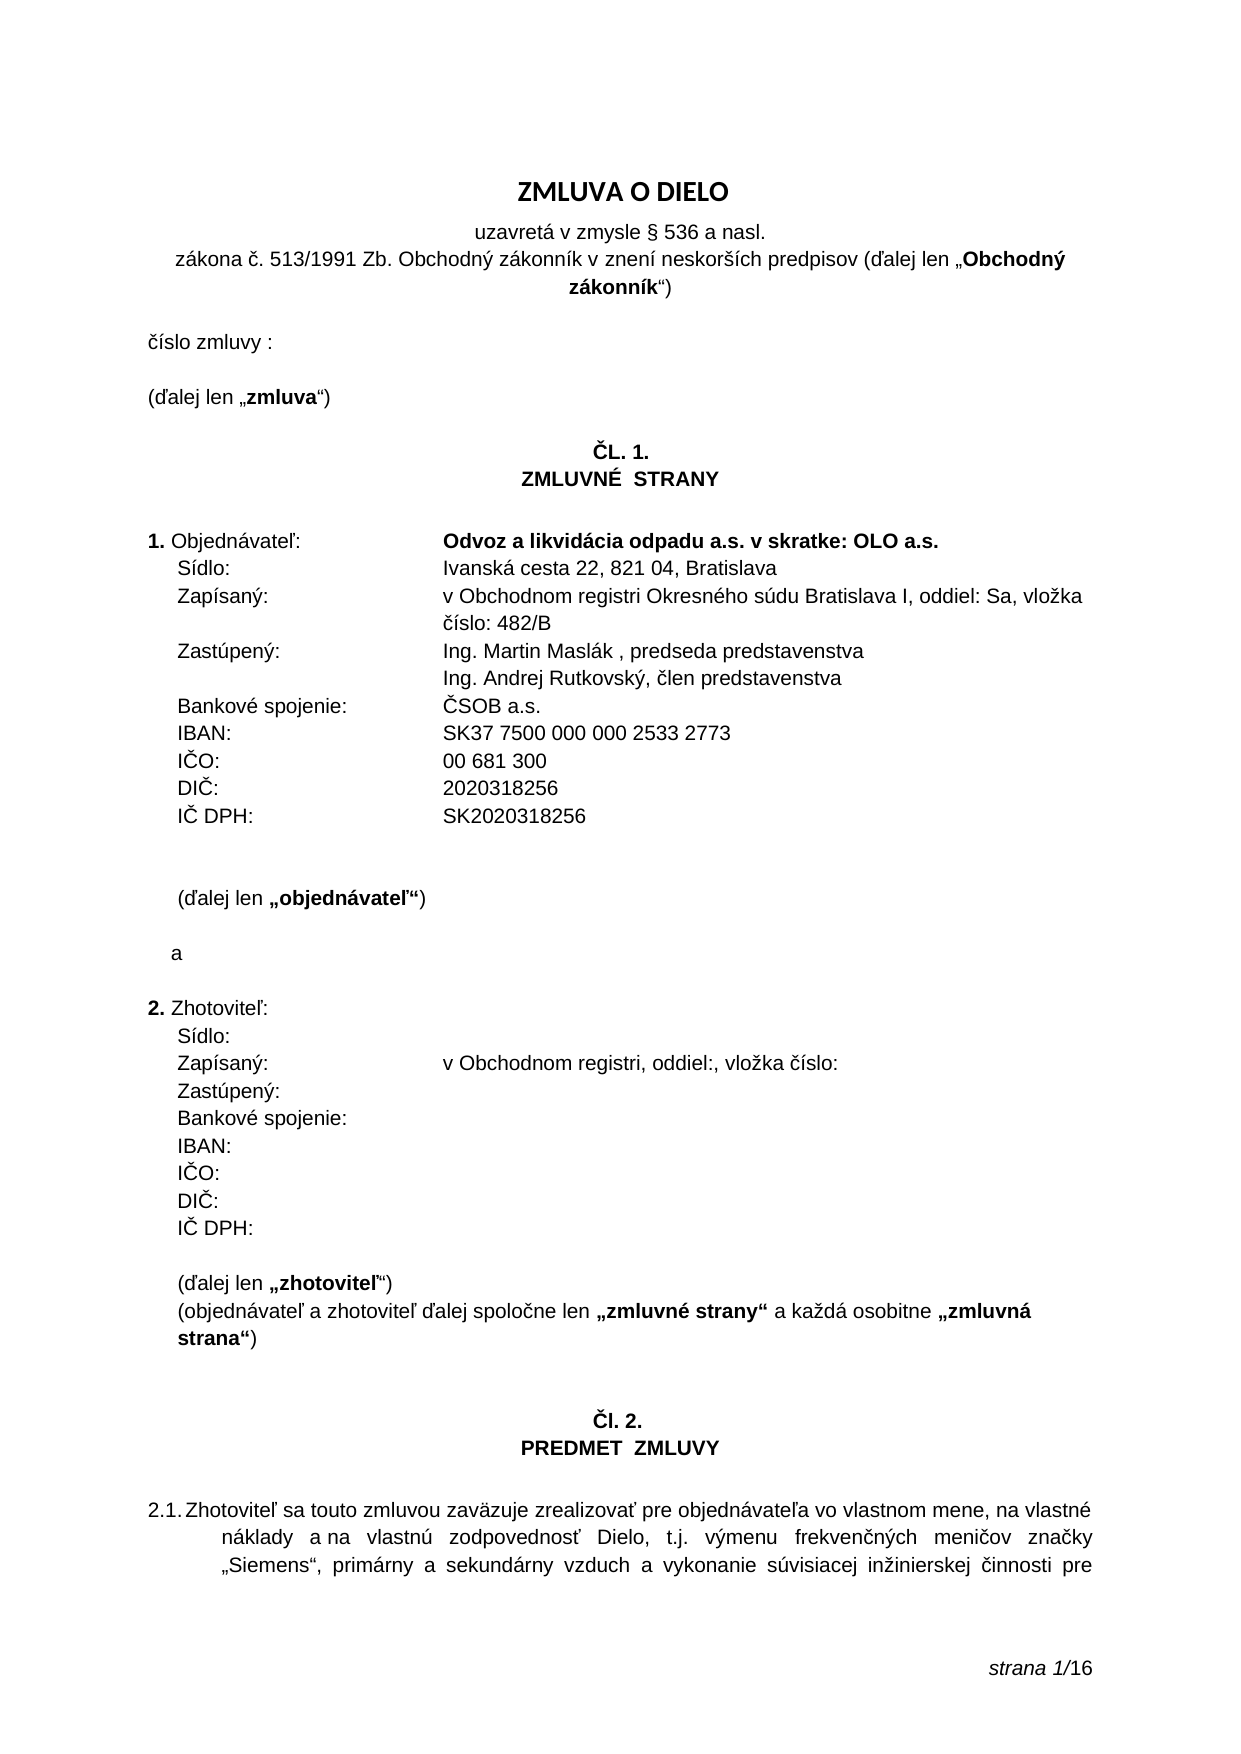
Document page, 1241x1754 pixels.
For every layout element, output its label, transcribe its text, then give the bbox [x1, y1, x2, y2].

text DIČ: [177, 1189, 1093, 1213]
text 2. Zhotoviteľ: [148, 996, 1093, 1020]
subtitle ZMLUVNÉ STRANY [148, 467, 1093, 491]
text IBAN: SK37 7500 000 000 2533 2773 [177, 721, 1093, 745]
text IČO: [177, 1161, 1093, 1185]
subtitle ZMLUVA O DIELO [148, 173, 1093, 208]
subtitle PREDMET ZMLUVY [148, 1436, 1093, 1460]
text Zastúpený: Ing. Martin Maslák , predseda predstavenstva [177, 638, 1093, 662]
text Bankové spojenie: ČSOB a.s. [177, 693, 1093, 717]
text IČ DPH: SK2020318256 [148, 803, 1093, 827]
text Bankové spojenie: [177, 1106, 1093, 1130]
text IBAN: [177, 1134, 1093, 1158]
text a [148, 941, 1093, 965]
text IČ DPH: [148, 1216, 1093, 1240]
text číslo zmluvy : [148, 330, 1093, 354]
text DIČ: 2020318256 [177, 776, 1093, 800]
text Zastúpený: [177, 1079, 1093, 1103]
text (objednávateľ a zhotoviteľ ďalej spoločne len „zmluvné strany“ a každá osobitne „zmluvná strana“) [177, 1299, 1093, 1350]
text (ďalej len „zhotoviteľ“) [148, 1271, 1093, 1295]
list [148, 1497, 1093, 1576]
text Zapísaný: v Obchodnom registri Okresného súdu Bratislava I, oddiel: Sa, vložka číslo: 482/B [177, 583, 1093, 635]
text (ďalej len „objednávateľ“) [177, 886, 1093, 910]
text Zapísaný: v Obchodnom registri, oddiel:, vložka číslo: [177, 1051, 1093, 1075]
text (ďalej len „zmluva“) [148, 385, 1093, 409]
text IČO: 00 681 300 [177, 748, 1093, 772]
text Sídlo: Ivanská cesta 22, 821 04, Bratislava [148, 556, 1093, 580]
text Ing. Andrej Rutkovský, člen predstavenstva [177, 666, 1093, 690]
text Sídlo: [148, 1024, 1093, 1048]
text zákona č. 513/1991 Zb. Obchodný zákonník v znení neskorších predpisov (ďalej len „Obchodný zákonník“) [148, 247, 1093, 299]
text uzavretá v zmysle § 536 a nasl. [148, 220, 1093, 244]
text 1. Objednávateľ: Odvoz a likvidácia odpadu a.s. v skratke: OLO a.s. [148, 528, 1093, 552]
